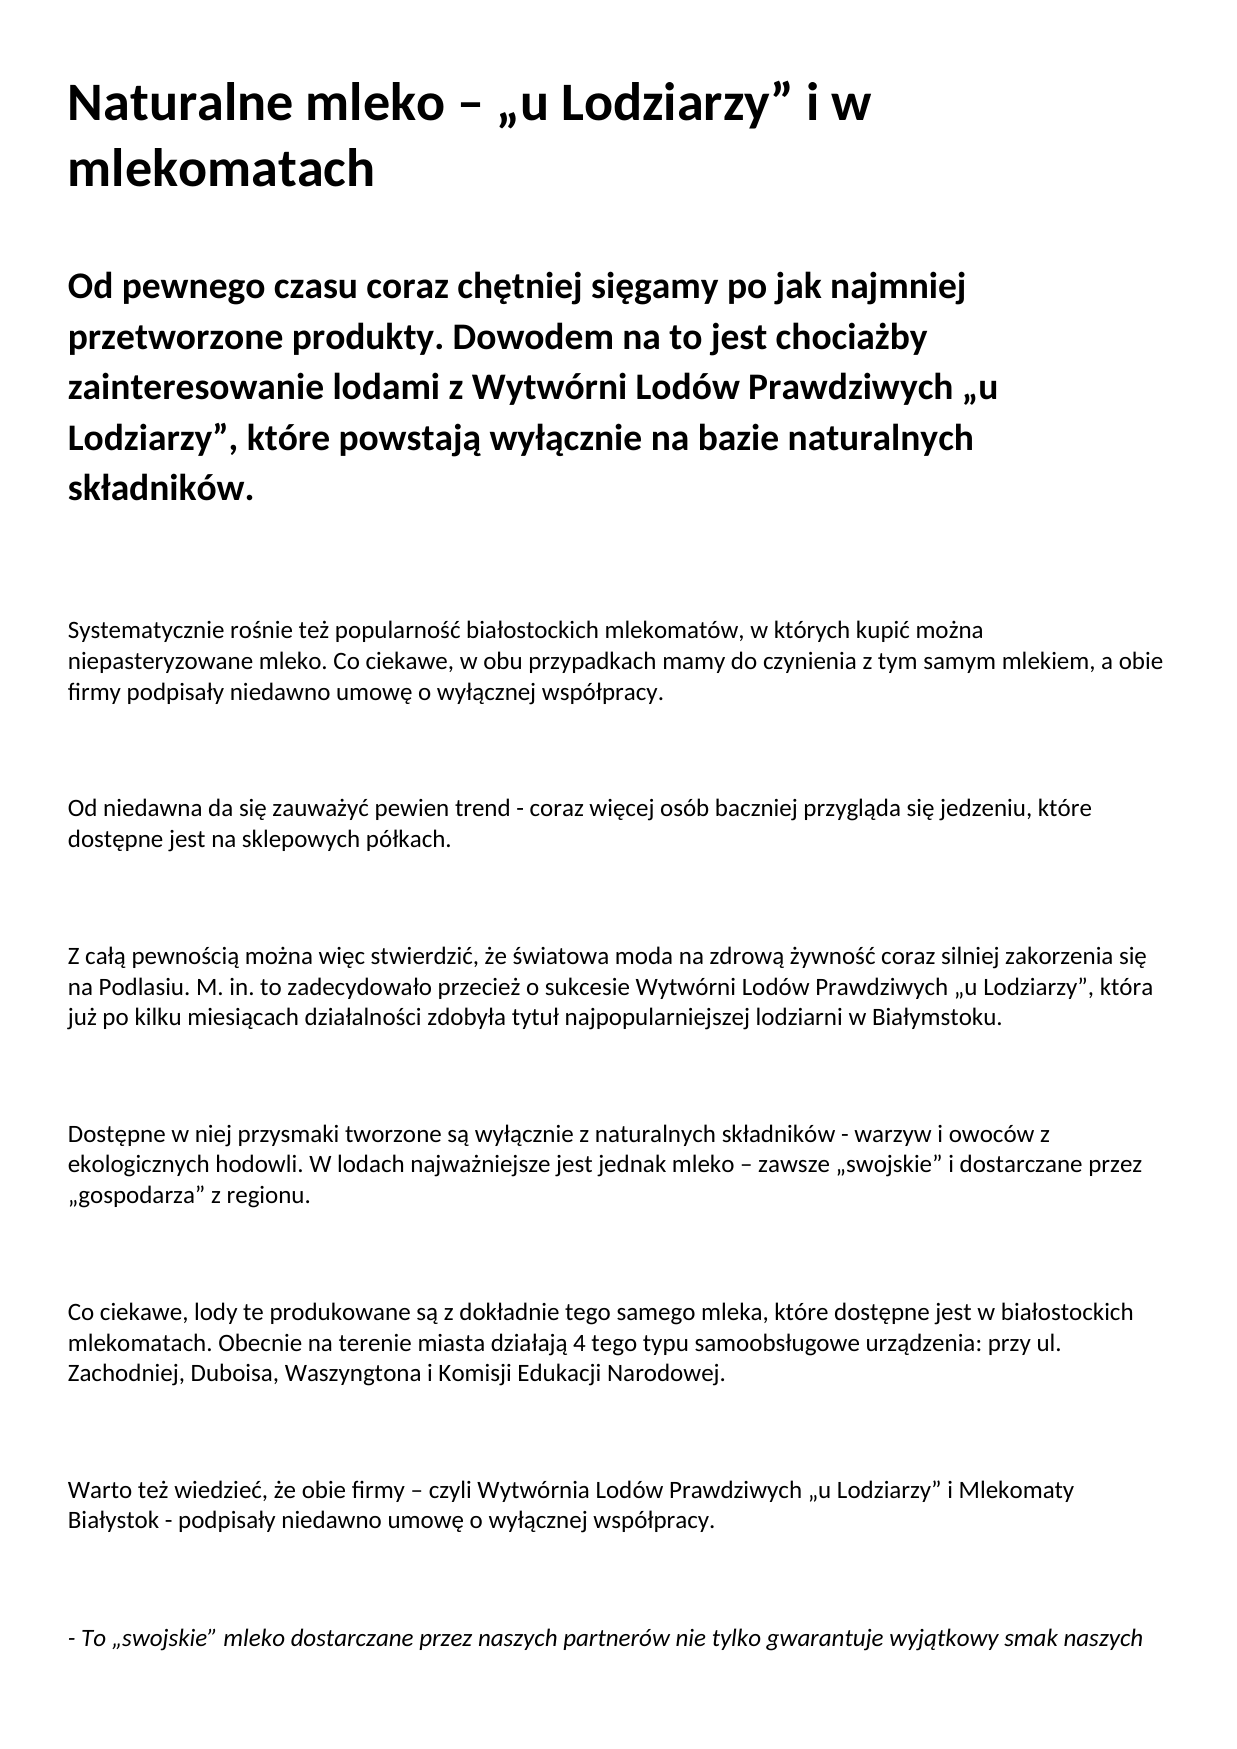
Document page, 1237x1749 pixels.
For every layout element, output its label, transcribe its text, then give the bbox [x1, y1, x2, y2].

text Od niedawna da się zauważyć pewien trend - coraz więcej osób baczniej przygląda się jedzeniu, które dostępne jest na sklepowych półkach. [68, 793, 1169, 854]
text Od pewnego czasu coraz chętniej sięgamy po jak najmniej przetworzone produkty. Dowodem na to jest chociażby zainteresowanie lodami z Wytwórni Lodów Prawdziwych „u Lodziarzy”, które powstają wyłącznie na bazie naturalnych składników. [68, 262, 1169, 510]
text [68, 1622, 1169, 1652]
text Naturalne mleko – „u Lodziarzy” i w mlekomatach [68, 68, 1169, 200]
text Co ciekawe, lody te produkowane są z dokładnie tego samego mleka, które dostępne jest w białostockich mlekomatach. Obecnie na terenie miasta działają 4 tego typu samoobsługowe urządzenia: przy ul. Zachodniej, Duboisa, Waszyngtona i Komisji Edukacji Narodowej. [68, 1296, 1169, 1388]
text Warto też wiedzieć, że obie firmy – czyli Wytwórnia Lodów Prawdziwych „u Lodziarzy” i Mlekomaty Białystok - podpisały niedawno umowę o wyłącznej współpracy. [68, 1474, 1169, 1535]
text Z całą pewnością można więc stwierdzić, że światowa moda na zdrową żywność coraz silniej zakorzenia się na Podlasiu. M. in. to zadecydowało przecież o sukcesie Wytwórni Lodów Prawdziwych „u Lodziarzy”, która już po kilku miesiącach działalności zdobyła tytuł najpopularniejszej lodziarni w Białymstoku. [68, 940, 1169, 1032]
text Systematycznie rośnie też popularność białostockich mlekomatów, w których kupić można niepasteryzowane mleko. Co ciekawe, w obu przypadkach mamy do czynienia z tym samym mlekiem, a obie firmy podpisały niedawno umowę o wyłącznej współpracy. [68, 614, 1169, 706]
text Dostępne w niej przysmaki tworzone są wyłącznie z naturalnych składników - warzyw i owoców z ekologicznych hodowli. W lodach najważniejsze jest jednak mleko – zawsze „swojskie” i dostarczane przez „gospodarza” z regionu. [68, 1118, 1169, 1210]
